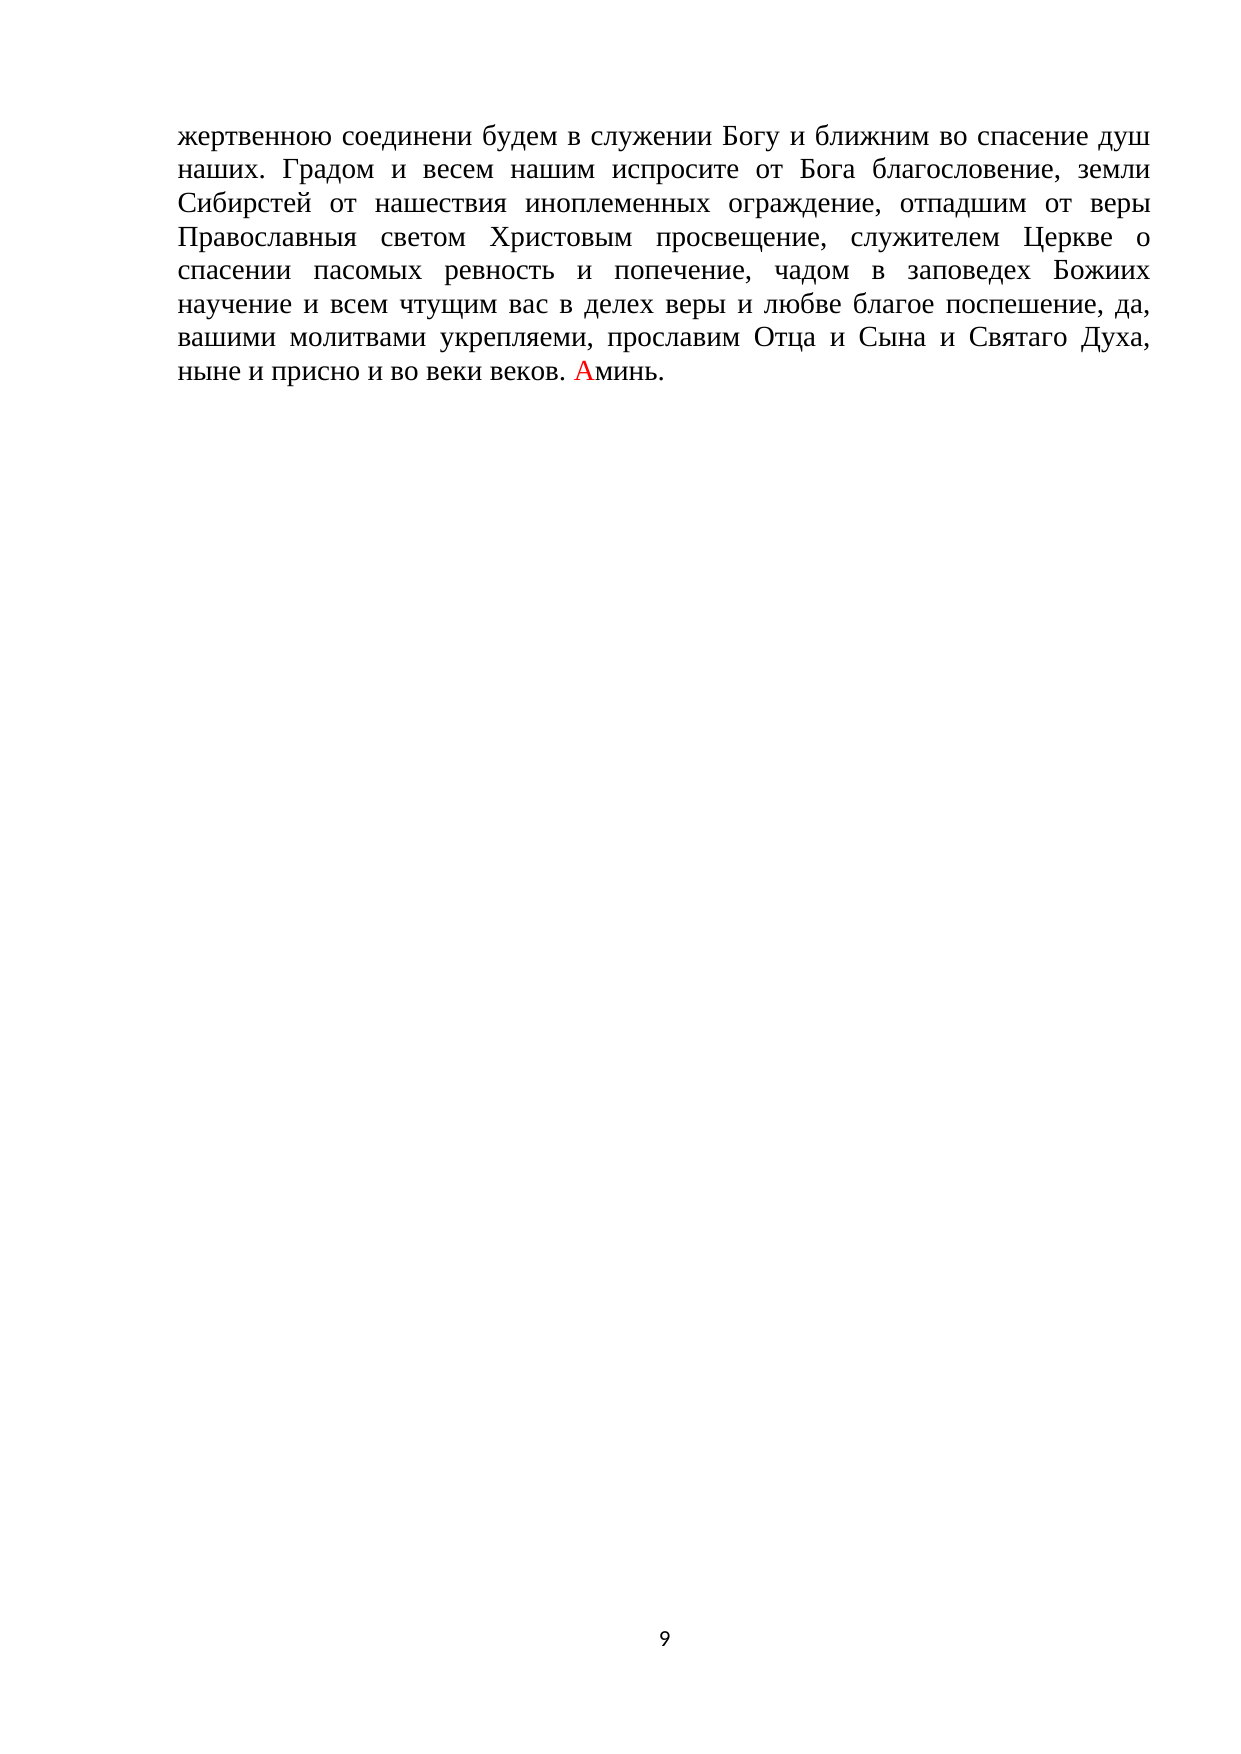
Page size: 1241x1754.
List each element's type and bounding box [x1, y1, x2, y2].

text [177, 118, 1152, 386]
